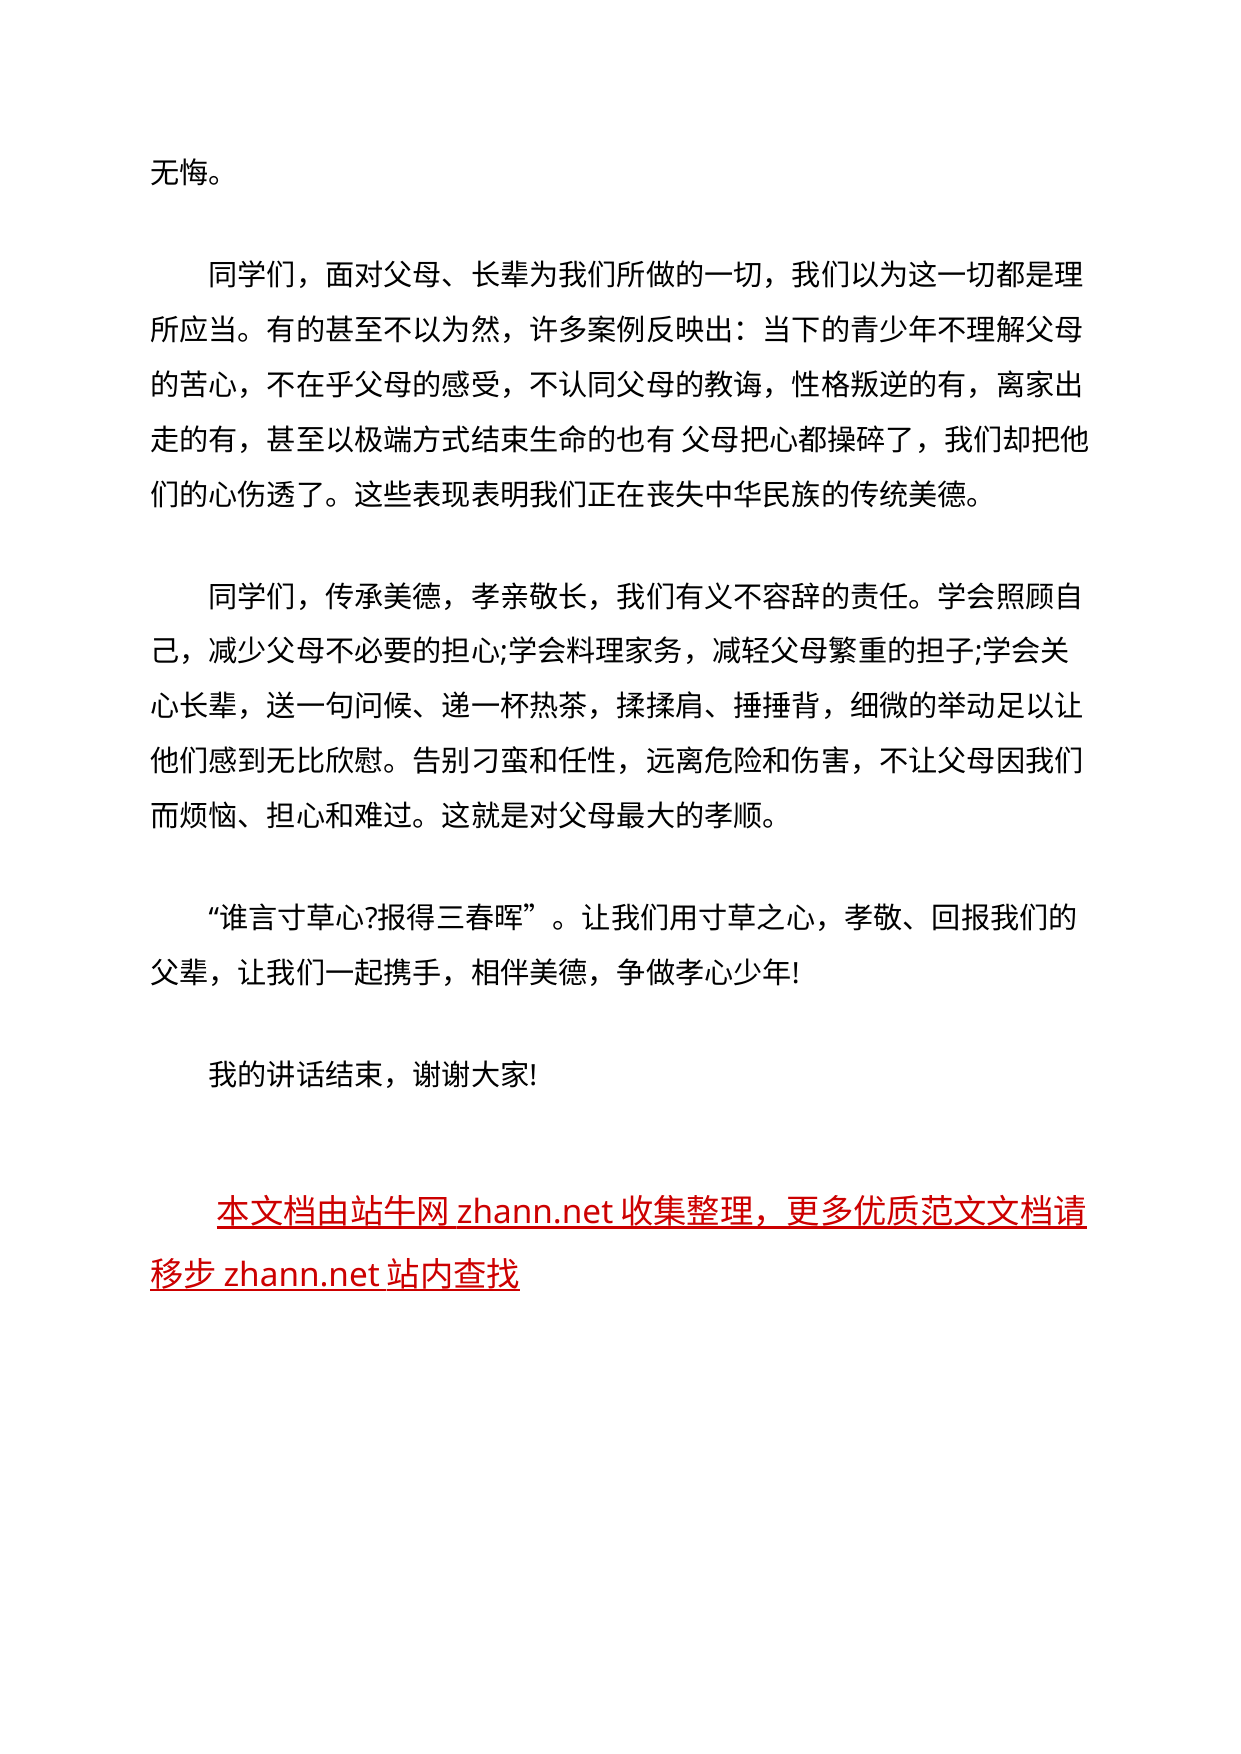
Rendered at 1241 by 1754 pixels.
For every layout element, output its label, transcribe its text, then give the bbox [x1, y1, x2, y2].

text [150, 150, 1090, 192]
text 同学们，传承美德，孝亲敬长，我们有义不容辞的责任。学会照顾自己，减少父母不必要的担心;学会料理家务，减轻父母繁重的担子;学会关心长辈，送一句问候、递一杯热茶，揉揉肩、捶捶背，细微的举动足以让他们感到无比欣慰。告别刁蛮和任性，远离危险和伤害，不让父母因我们而烦恼、担心和难过。这就是对父母最大的孝顺。 [150, 573, 1090, 835]
text 我的讲话结束，谢谢大家! [150, 1052, 1090, 1094]
text “谁言寸草心?报得三春晖”。让我们用寸草之心，孝敬、回报我们的父辈，让我们一起携手，相伴美德，争做孝心少年! [150, 894, 1090, 992]
text 同学们，面对父母、长辈为我们所做的一切，我们以为这一切都是理所应当。有的甚至不以为然，许多案例反映出：当下的青少年不理解父母的苦心，不在乎父母的感受，不认同父母的教诲，性格叛逆的有，离家出走的有，甚至以极端方式结束生命的也有 父母把心都操碎了，我们却把他们的心伤透了。这些表现表明我们正在丧失中华民族的传统美德。 [150, 252, 1090, 514]
text 本文档由站牛网zhann.net收集整理，更多优质范文文档请移步zhann.net站内查找 [150, 1185, 1090, 1296]
